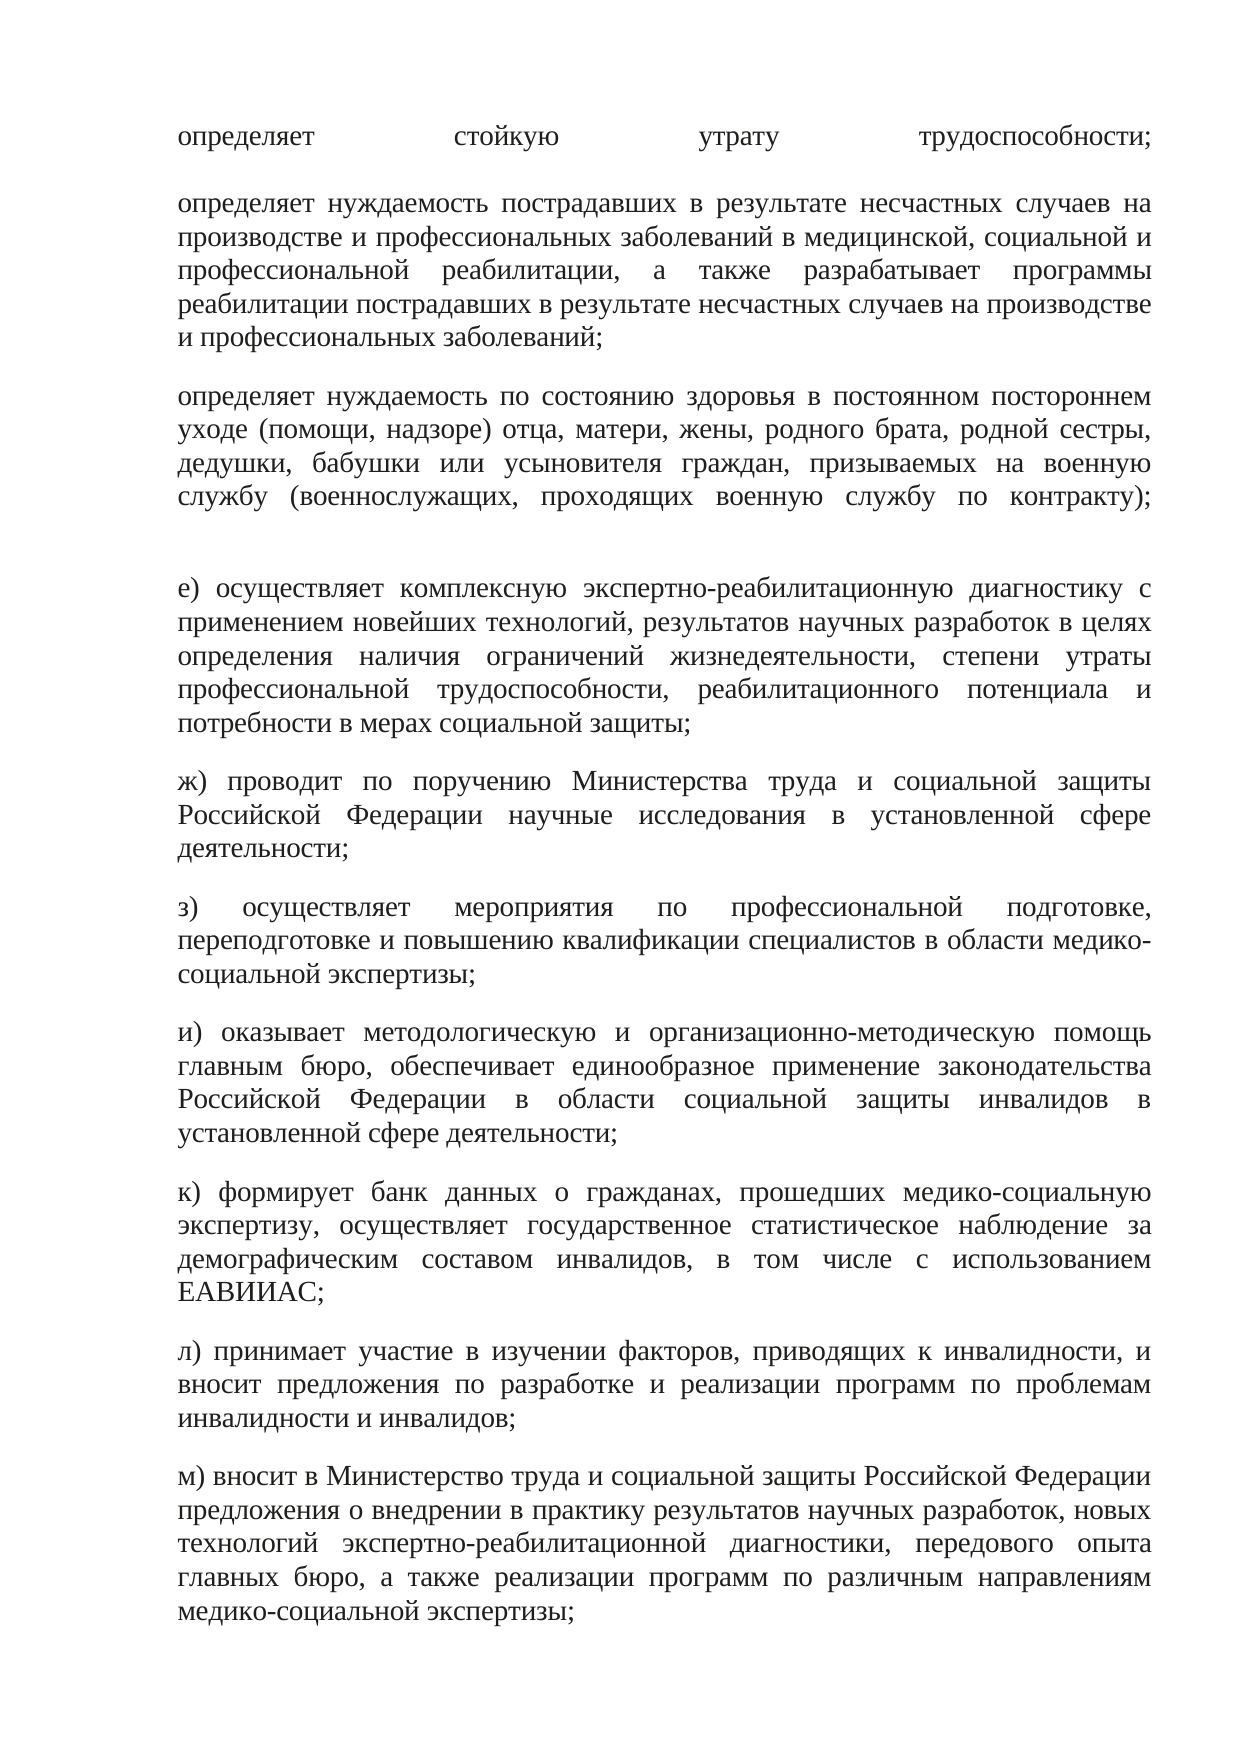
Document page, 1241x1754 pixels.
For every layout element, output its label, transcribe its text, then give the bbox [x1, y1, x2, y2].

text л) принимает участие в изучении факторов, приводящих к инвалидности, и вносит предложения по разработке и реализации программ по проблемам инвалидности и инвалидов; [177, 1333, 1152, 1433]
text определяет нуждаемость по состоянию здоровья в постоянном постороннем уходе (помощи, надзоре) отца, матери, жены, родного брата, родной сестры, дедушки, бабушки или усыновителя граждан, призываемых на военную службу (военнослужащих, проходящих военную службу по контракту); [177, 378, 1152, 546]
text е) осуществляет комплексную экспертно-реабилитационную диагностику с применением новейших технологий, результатов научных разработок в целях определения наличия ограничений жизнедеятельности, степени утраты профессиональной трудоспособности, реабилитационного потенциала и потребности в мерах социальной защиты; [177, 571, 1152, 738]
text ж) проводит по поручению Министерства труда и социальной защиты Российской Федерации научные исследования в установленной сфере деятельности; [177, 763, 1152, 864]
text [177, 118, 1152, 353]
text з) осуществляет мероприятия по профессиональной подготовке, переподготовке и повышению квалификации специалистов в области медико-социальной экспертизы; [177, 889, 1152, 989]
text к) формирует банк данных о гражданах, прошедших медико-социальную экспертизу, осуществляет государственное статистическое наблюдение за демографическим составом инвалидов, в том числе с использованием ЕАВИИАС; [177, 1174, 1152, 1308]
text м) вносит в Министерство труда и социальной защиты Российской Федерации предложения о внедрении в практику результатов научных разработок, новых технологий экспертно-реабилитационной диагностики, передового опыта главных бюро, а также реализации программ по различным направлениям медико-социальной экспертизы; [177, 1458, 1152, 1626]
text и) оказывает методологическую и организационно-методическую помощь главным бюро, обеспечивает единообразное применение законодательства Российской Федерации в области социальной защиты инвалидов в установленной сфере деятельности; [177, 1014, 1152, 1149]
